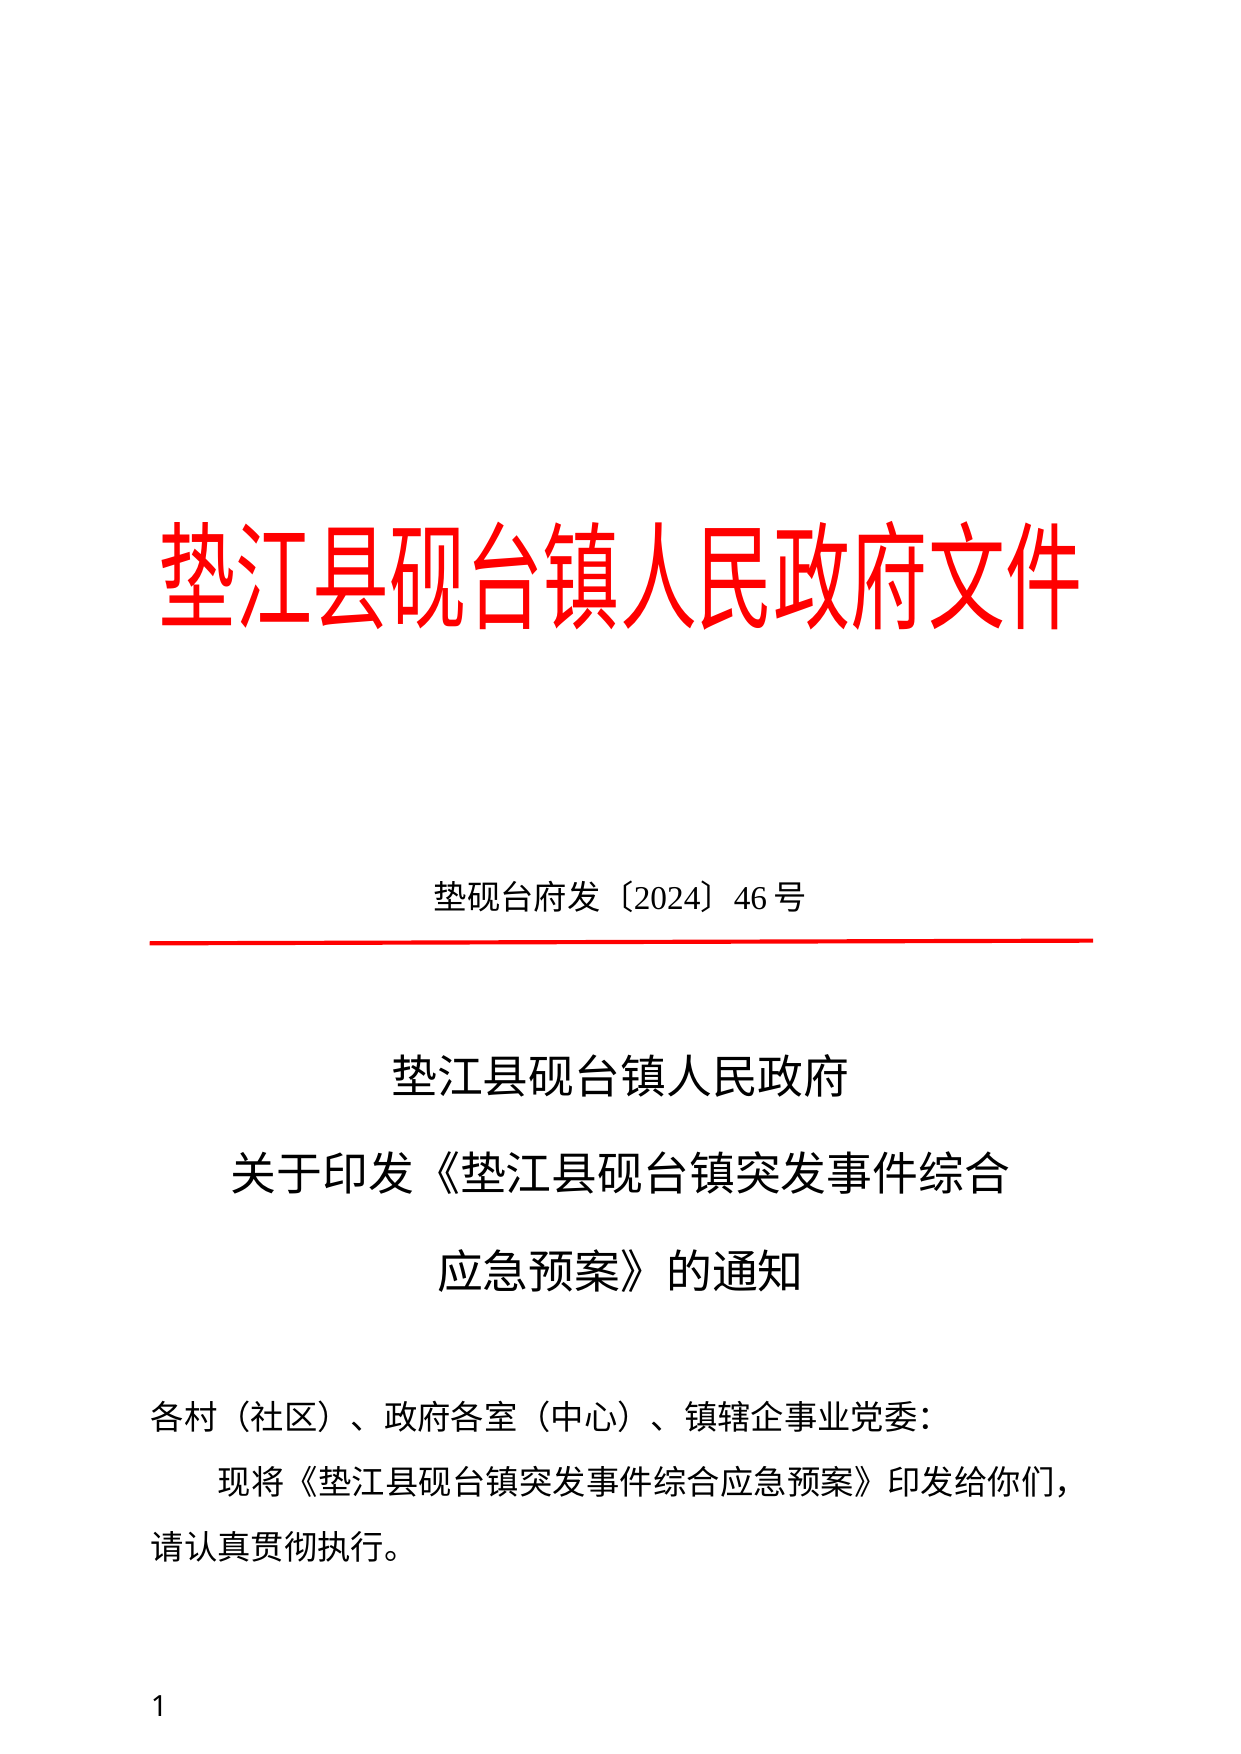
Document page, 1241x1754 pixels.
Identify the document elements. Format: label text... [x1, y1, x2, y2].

text 垫砚台府发〔2024〕46号 [151, 862, 1089, 927]
text 应急预案》的通知 [151, 1220, 1089, 1317]
text 垫江县砚台镇人民政府 [151, 1025, 1089, 1122]
text 现将《垫江县砚台镇突发事件综合应急预案》印发给你们，请认真贯彻执行。 [151, 1447, 1089, 1577]
text 关于印发《垫江县砚台镇突发事件综合 [151, 1122, 1089, 1220]
text 各村（社区）、政府各室（中心）、镇辖企事业党委： [151, 1382, 1089, 1447]
text 垫江县砚台镇人民政府文件件 [151, 472, 1089, 862]
